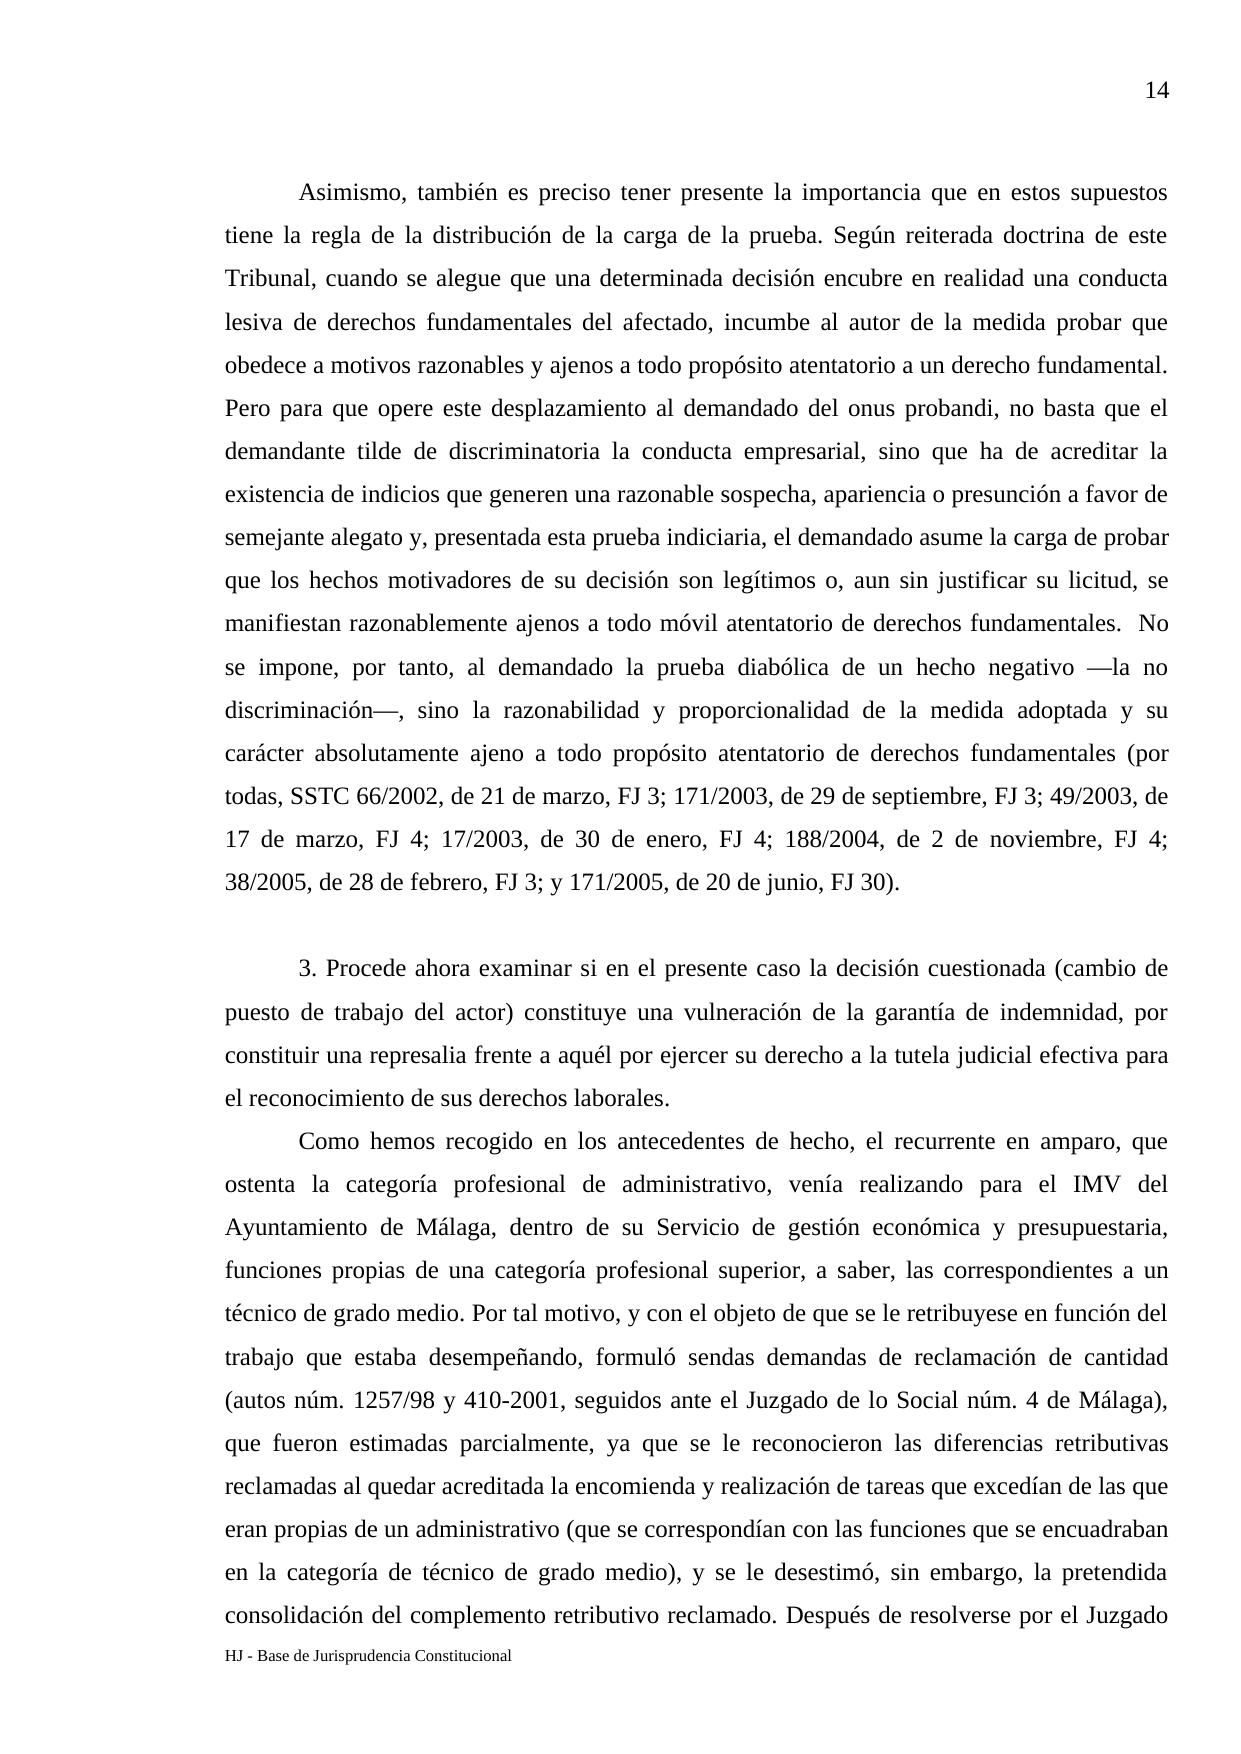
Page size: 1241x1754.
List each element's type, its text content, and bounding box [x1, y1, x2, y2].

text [224, 1126, 1169, 1629]
text 3. Procede ahora examinar si en el presente caso la decisión cuestionada (cambio de puesto de trabajo del actor) constituye una vulneración de la garantía de indemnidad, por constituir una represalia frente a aquél por ejercer su derecho a la tutela judicial efectiva para el reconocimiento de sus derechos laborales. [224, 953, 1169, 1112]
text Asimismo, también es preciso tener presente la importancia que en estos supuestos tiene la regla de la distribución de la carga de la prueba. Según reiterada doctrina de este Tribunal, cuando se alegue que una determinada decisión encubre en realidad una conducta lesiva de derechos fundamentales del afectado, incumbe al autor de la medida probar que obedece a motivos razonables y ajenos a todo propósito atentatorio a un derecho fundamental. Pero para que opere este desplazamiento al demandado del onus probandi, no basta que el demandante tilde de discriminatoria la conducta empresarial, sino que ha de acreditar la existencia de indicios que generen una razonable sospecha, apariencia o presunción a favor de semejante alegato y, presentada esta prueba indiciaria, el demandado asume la carga de probar que los hechos motivadores de su decisión son legítimos o, aun sin justificar su licitud, se manifiestan razonablemente ajenos a todo móvil atentatorio de derechos fundamentales. No se impone, por tanto, al demandado la prueba diabólica de un hecho negativo —la no discriminación—, sino la razonabilidad y proporcionalidad de la medida adoptada y su carácter absolutamente ajeno a todo propósito atentatorio de derechos fundamentales (por todas, SSTC 66/2002, de 21 de marzo, FJ 3; 171/2003, de 29 de septiembre, FJ 3; 49/2003, de 17 de marzo, FJ 4; 17/2003, de 30 de enero, FJ 4; 188/2004, de 2 de noviembre, FJ 4; 38/2005, de 28 de febrero, FJ 3; y 171/2005, de 20 de junio, FJ 30). [224, 177, 1169, 896]
